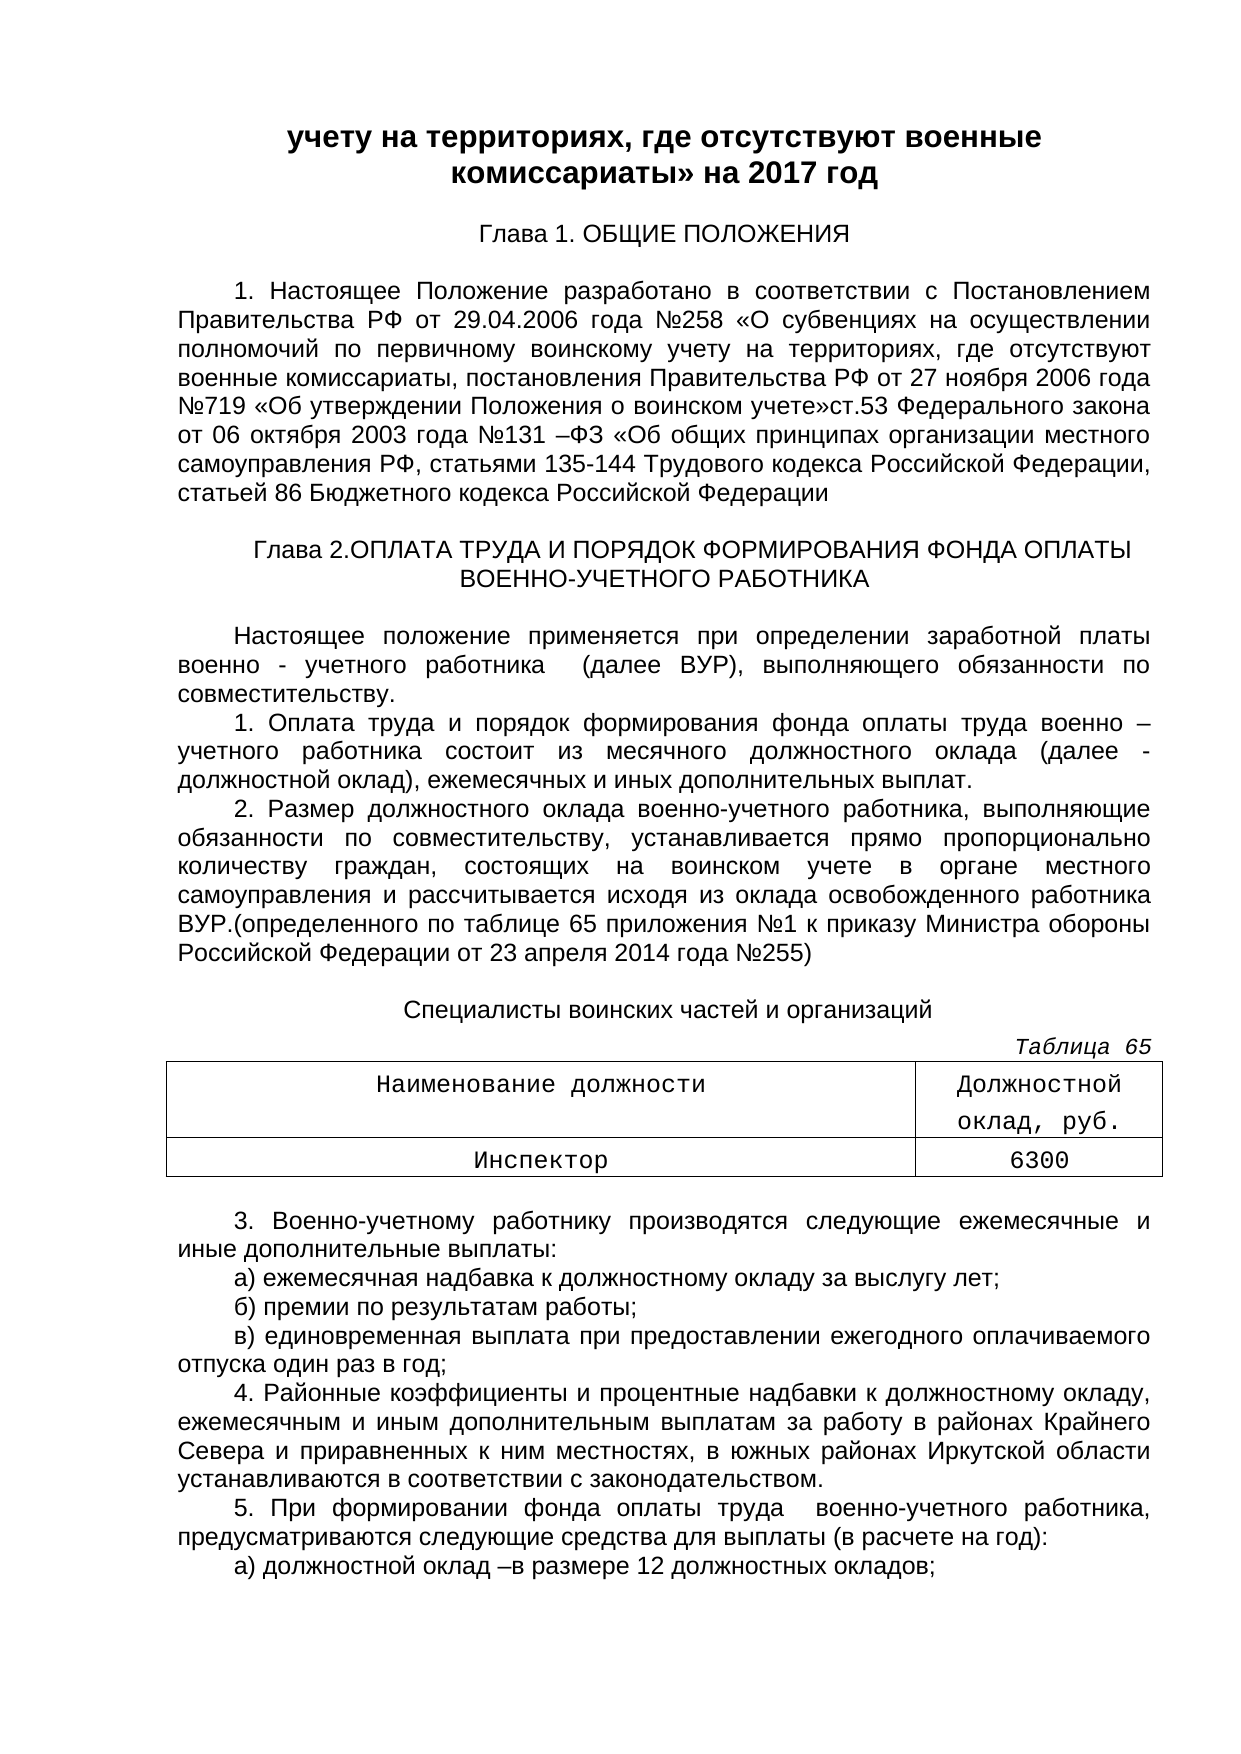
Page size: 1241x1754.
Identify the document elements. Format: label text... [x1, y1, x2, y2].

text а) ежемесячная надбавка к должностному окладу за выслугу лет; [177, 1263, 1152, 1292]
table_header Должностной оклад, руб. [916, 1062, 1162, 1137]
text ВОЕННО-УЧЕТНОГО РАБОТНИКА [177, 564, 1152, 592]
text 5. При формировании фонда оплаты труда военно-учетного работника, предусматриваются следующие средства для выплаты (в расчете на год): [177, 1493, 1152, 1551]
subtitle 2. Размер должностного оклада военно-учетного работника, выполняющие обязанности по совместительству, устанавливается прямо пропорционально количеству граждан, состоящих на воинском учете в органе местного самоуправления и рассчитывается исходя из оклада освобожденного работника ВУР.(определенного по таблице 65 приложения №1 к приказу Министра обороны Российской Федерации от 23 апреля 2014 года №255) [177, 794, 1152, 966]
text Глава 1. ОБЩИЕ ПОЛОЖЕНИЯ [177, 219, 1152, 247]
text Глава 2.ОПЛАТА ТРУДА И ПОРЯДОК ФОРМИРОВАНИЯ ФОНДА ОПЛАТЫ [177, 535, 1152, 564]
text а) должностной оклад –в размере 12 должностных окладов; [177, 1551, 1152, 1579]
subtitle Специалисты воинских частей и организаций [177, 995, 1152, 1024]
text 1. Оплата труда и порядок формирования фонда оплаты труда военно –учетного работника состоит из месячного должностного оклада (далее - должностной оклад), ежемесячных и иных дополнительных выплат. [177, 707, 1152, 794]
text б) премии по результатам работы; [177, 1292, 1152, 1321]
table_header Наименование должности [167, 1062, 915, 1137]
text Таблица 65 [177, 1024, 1152, 1061]
text 1. Настоящее Положение разработано в соответствии с Постановлением Правительства РФ от 29.04.2006 года №258 «О субвенциях на осуществлении полномочий по первичному воинскому учету на территориях, где отсутствуют военные комиссариаты, постановления Правительства РФ от 27 ноября 2006 года №719 «Об утверждении Положения о воинском учете»ст.53 Федерального закона от 06 октября 2003 года №131 –ФЗ «Об общих принципах организации местного самоуправления РФ, статьями 135-144 Трудового кодекса Российской Федерации, статьей 86 Бюджетного кодекса Российской Федерации [177, 276, 1152, 506]
text Настоящее положение применяется при определении заработной платы военно - учетного работника (далее ВУР), выполняющего обязанности по совместительству. [177, 621, 1152, 707]
text 4. Районные коэффициенты и процентные надбавки к должностному окладу, ежемесячным и иным дополнительным выплатам за работу в районах Крайнего Севера и приравненных к ним местностях, в южных районах Иркутской области устанавливаются в соответствии с законодательством. [177, 1378, 1152, 1493]
text 3. Военно-учетному работнику производятся следующие ежемесячные и иные дополнительные выплаты: [177, 1206, 1152, 1263]
text в) единовременная выплата при предоставлении ежегодного оплачиваемого отпуска один раз в год; [177, 1321, 1152, 1378]
table_cell 6300 [916, 1138, 1162, 1176]
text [177, 118, 1152, 190]
table_cell Инспектор [167, 1138, 915, 1176]
